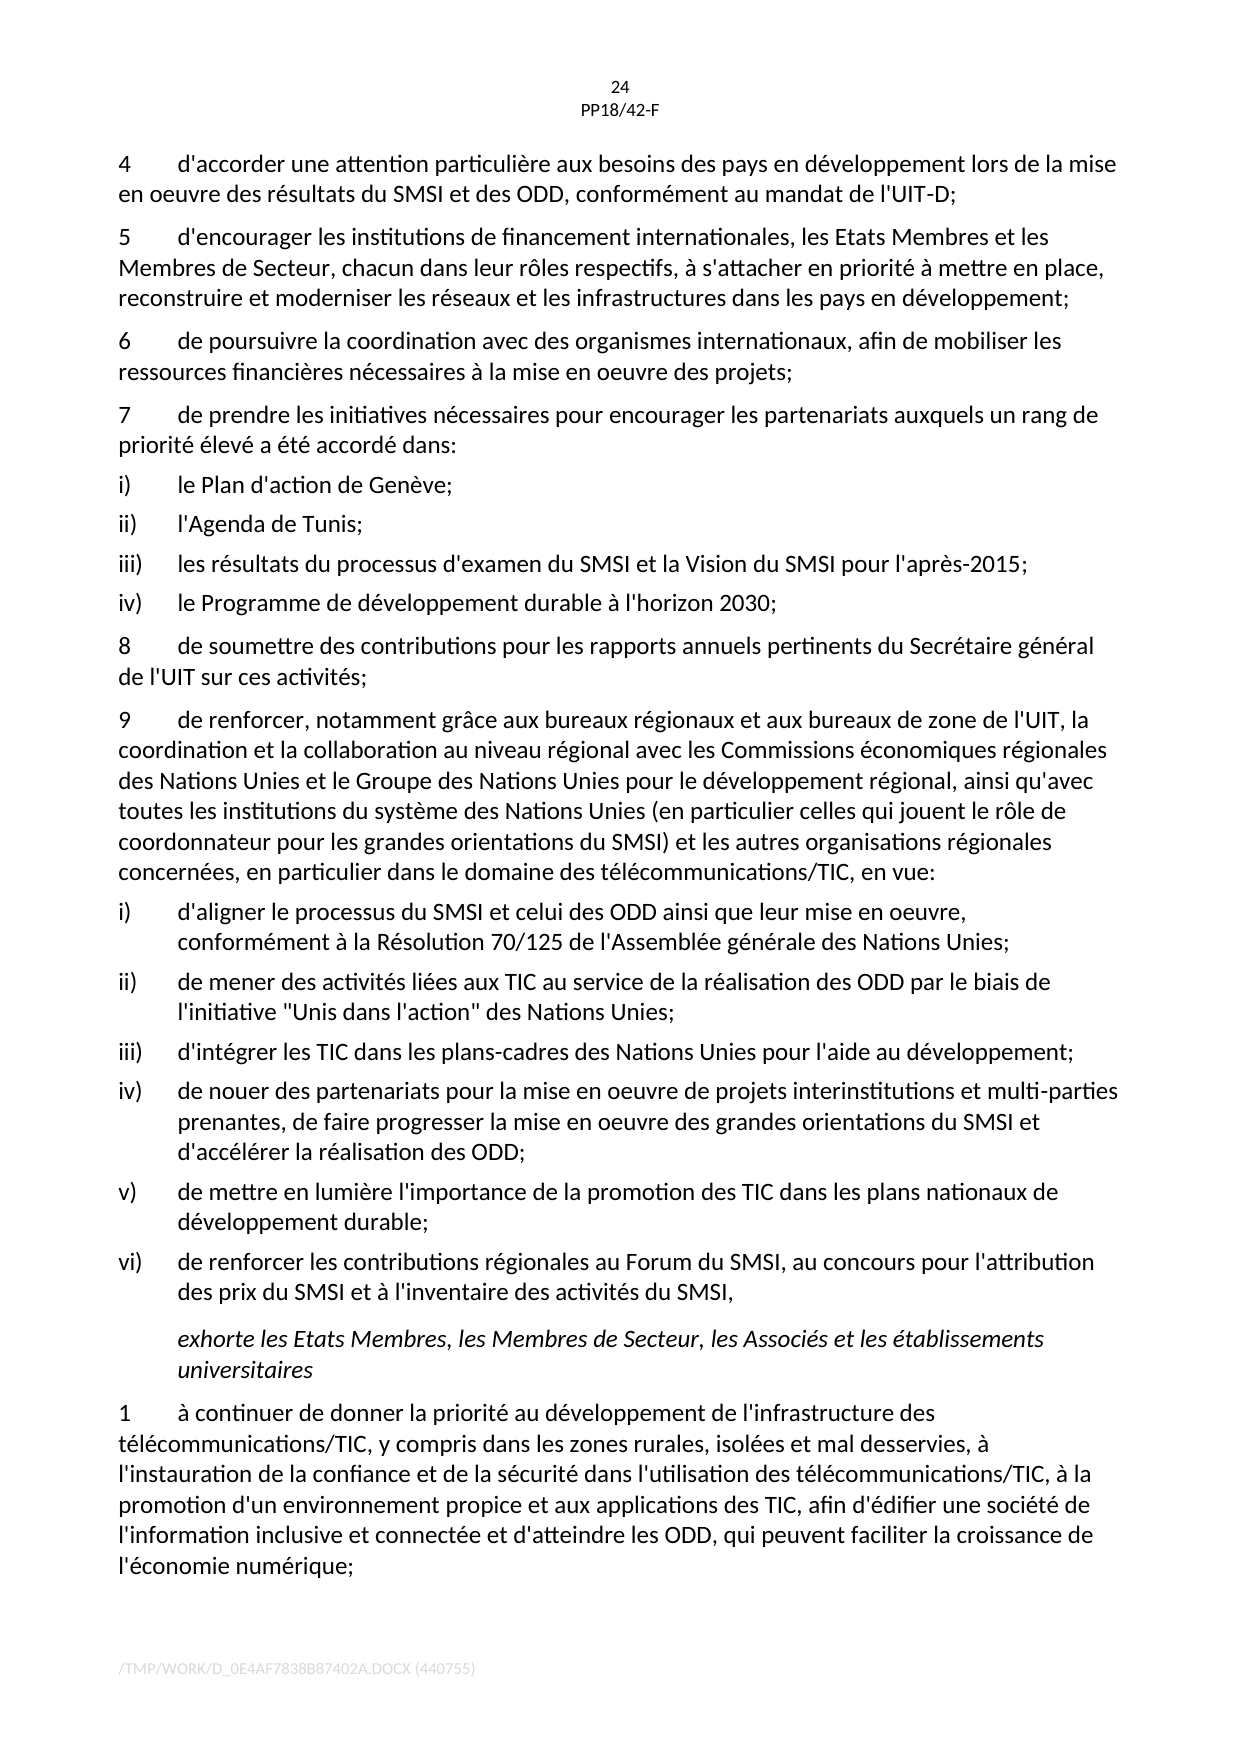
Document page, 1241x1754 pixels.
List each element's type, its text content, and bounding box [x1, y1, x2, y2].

text iii) d'intégrer les TIC dans les plans-cadres des Nations Unies pour l'aide au développement; [118, 1036, 1122, 1066]
text i) d'aligner le processus du SMSI et celui des ODD ainsi que leur mise en oeuvre, conformément à la Résolution 70/125 de l'Assemblée générale des Nations Unies; [118, 896, 1122, 957]
text vi) de renforcer les contributions régionales au Forum du SMSI, au concours pour l'attribution des prix du SMSI et à l'inventaire des activités du SMSI, [118, 1246, 1122, 1307]
text 4 d'accorder une attention particulière aux besoins des pays en développement lors de la mise en oeuvre des résultats du SMSI et des ODD, conformément au mandat de l'UIT-D; [118, 148, 1122, 209]
text 7 de prendre les initiatives nécessaires pour encourager les partenariats auxquels un rang de priorité élevé a été accordé dans: [118, 399, 1122, 460]
text iii) les résultats du processus d'examen du SMSI et la Vision du SMSI pour l'après-2015; [118, 548, 1122, 578]
text iv) de nouer des partenariats pour la mise en oeuvre de projets interinstitutions et multi-parties prenantes, de faire progresser la mise en oeuvre des grandes orientations du SMSI et d'accélérer la réalisation des ODD; [118, 1075, 1122, 1167]
text 8 de soumettre des contributions pour les rapports annuels pertinents du Secrétaire général de l'UIT sur ces activités; [118, 630, 1122, 691]
text 5 d'encourager les institutions de financement internationales, les Etats Membres et les Membres de Secteur, chacun dans leur rôles respectifs, à s'attacher en priorité à mettre en place, reconstruire et moderniser les réseaux et les infrastructures dans les pays en développement; [118, 221, 1122, 313]
text 6 de poursuivre la coordination avec des organismes internationaux, afin de mobiliser les ressources financières nécessaires à la mise en oeuvre des projets; [118, 325, 1122, 386]
text i) le Plan d'action de Genève; [118, 469, 1122, 499]
text ii) l'Agenda de Tunis; [118, 508, 1122, 539]
text exhorte les Etats Membres, les Membres de Secteur, les Associés et les établissements universitaires [177, 1324, 1122, 1385]
text 1 à continuer de donner la priorité au développement de l'infrastructure des télécommunications/TIC, y compris dans les zones rurales, isolées et mal desservies, à l'instauration de la confiance et de la sécurité dans l'utilisation des télécommunications/TIC, à la promotion d'un environnement propice et aux applications des TIC, afin d'édifier une société de l'information inclusive et connectée et d'atteindre les ODD, qui peuvent faciliter la croissance de l'économie numérique; [118, 1397, 1122, 1580]
text iv) le Programme de développement durable à l'horizon 2030; [118, 587, 1122, 618]
text ii) de mener des activités liées aux TIC au service de la réalisation des ODD par le biais de l'initiative "Unis dans l'action" des Nations Unies; [118, 966, 1122, 1027]
text v) de mettre en lumière l'importance de la promotion des TIC dans les plans nationaux de développement durable; [118, 1176, 1122, 1237]
text 9 de renforcer, notamment grâce aux bureaux régionaux et aux bureaux de zone de l'UIT, la coordination et la collaboration au niveau régional avec les Commissions économiques régionales des Nations Unies et le Groupe des Nations Unies pour le développement régional, ainsi qu'avec toutes les institutions du système des Nations Unies (en particulier celles qui jouent le rôle de coordonnateur pour les grandes orientations du SMSI) et les autres organisations régionales concernées, en particulier dans le domaine des télécommunications/TIC, en vue: [118, 704, 1122, 887]
